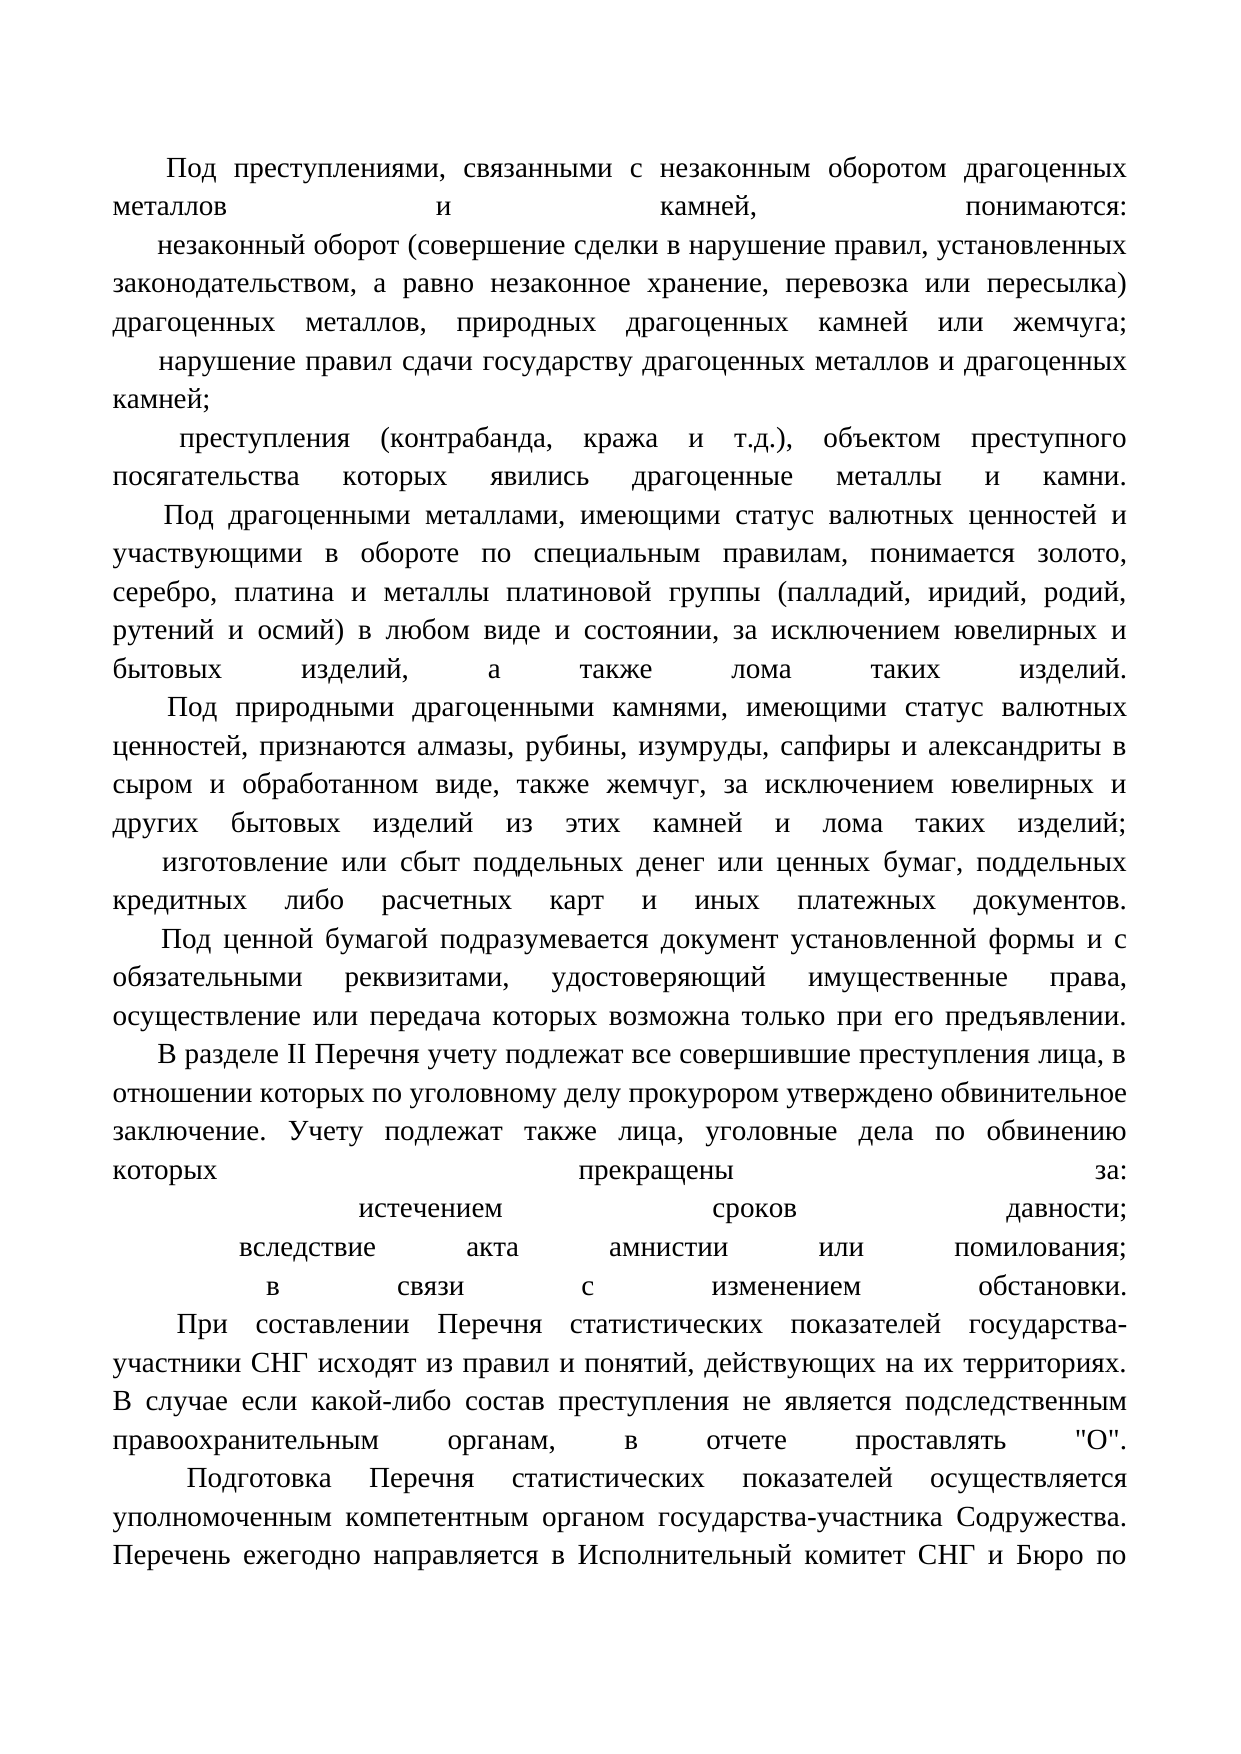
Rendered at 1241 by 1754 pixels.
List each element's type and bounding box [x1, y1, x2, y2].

text [112, 150, 1128, 1571]
